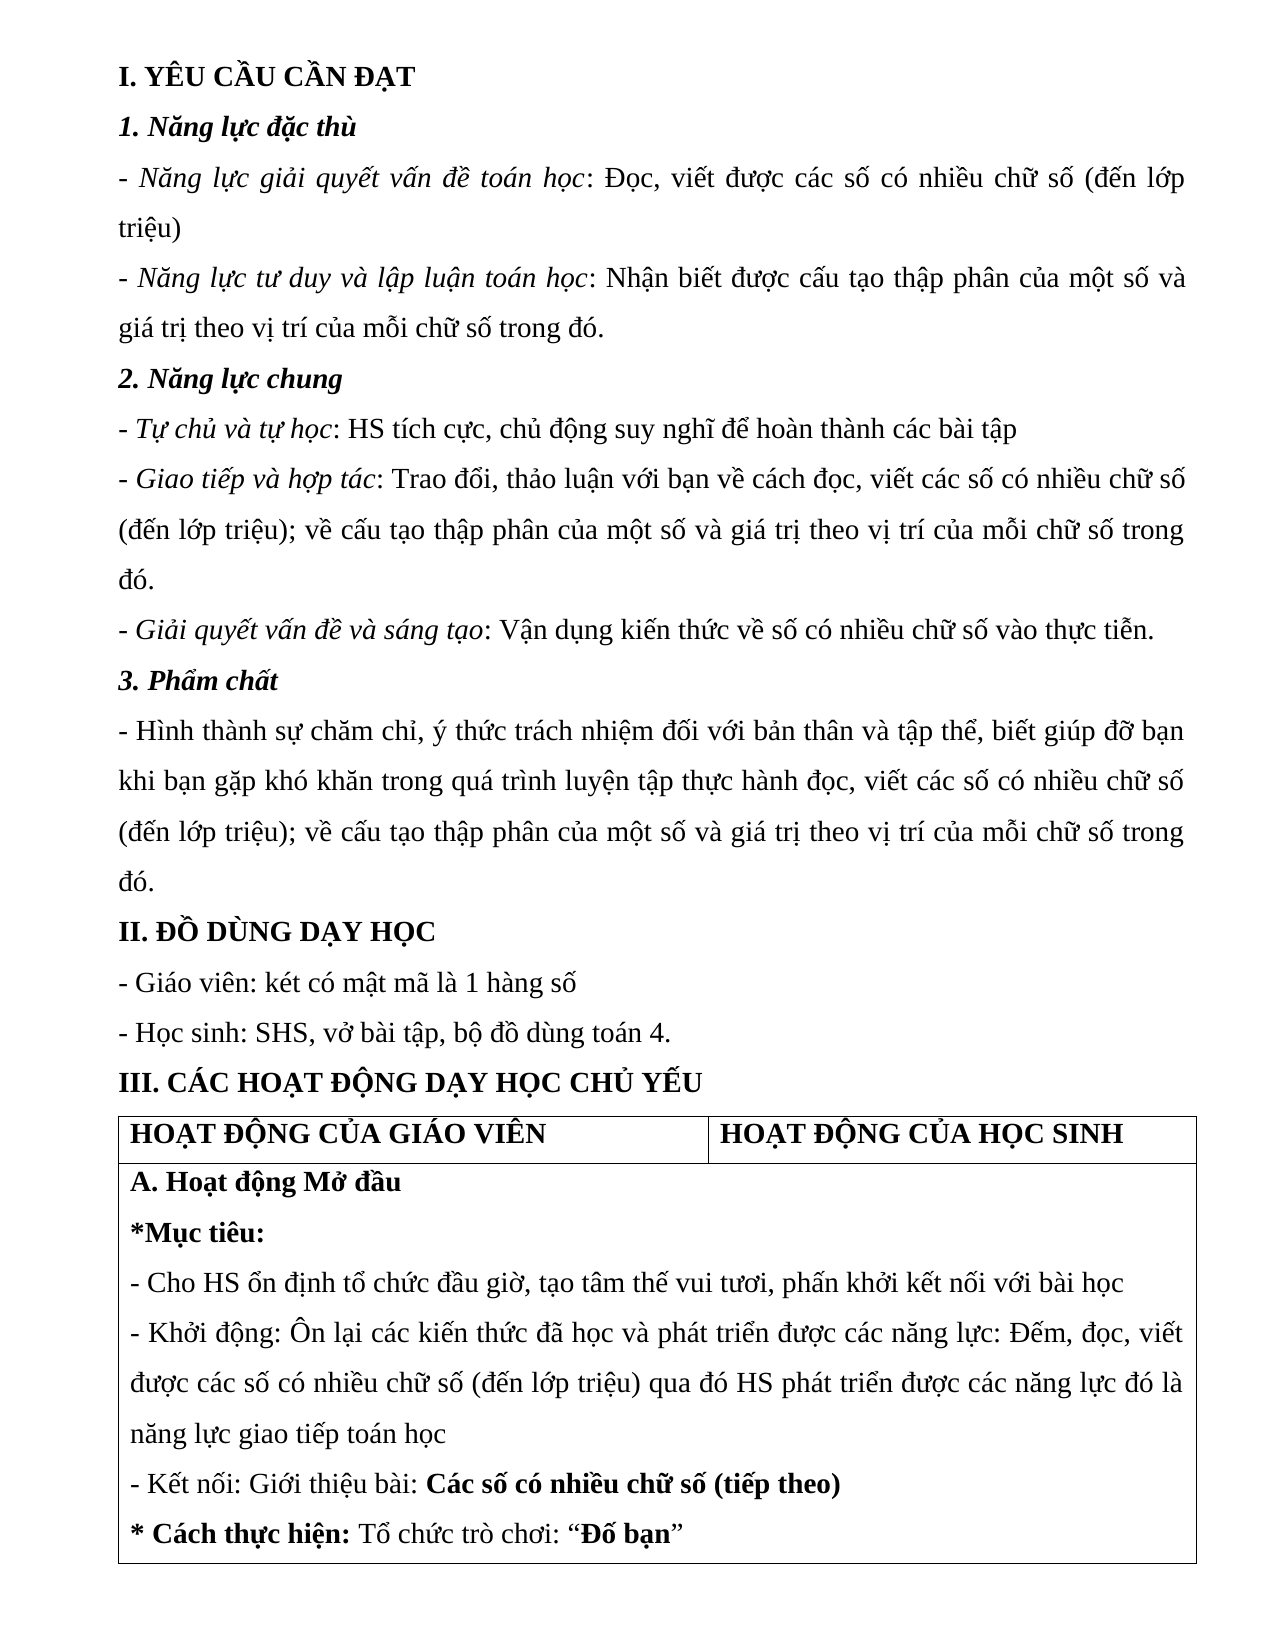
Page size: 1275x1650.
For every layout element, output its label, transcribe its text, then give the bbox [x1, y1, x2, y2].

text - Giao tiếp và hợp tác: Trao đổi, thảo luận với bạn về cách đọc, viết các số có nhiều chữ số (đến lớp triệu); về cấu tạo thập phân của một số và giá trị theo vị trí của mỗi chữ số trong đó. [118, 462, 1186, 596]
table_header HOẠT ĐỘNG CỦA HỌC SINH [709, 1117, 1196, 1163]
text - Giải quyết vấn đề và sáng tạo: Vận dụng kiến thức về số có nhiều chữ số vào thực tiễn. [118, 612, 1186, 646]
text - Năng lực giải quyết vấn đề toán học: Đọc, viết được các số có nhiều chữ số (đến lớp triệu) [118, 160, 1186, 243]
text 3. Phẩm chất [118, 663, 1186, 696]
table_header HOẠT ĐỘNG CỦA GIÁO VIÊN [119, 1117, 708, 1163]
text 2. Năng lực chung [118, 361, 1186, 394]
text - Giáo viên: két có mật mã là 1 hàng số [118, 965, 1186, 998]
text 1. Năng lực đặc thù [118, 109, 1186, 143]
text - Tự chủ và tự học: HS tích cực, chủ động suy nghĩ để hoàn thành các bài tập [118, 411, 1186, 445]
text - Học sinh: SHS, vở bài tập, bộ đồ dùng toán 4. [118, 1015, 1186, 1048]
text - Hình thành sự chăm chỉ, ý thức trách nhiệm đối với bản thân và tập thể, biết giúp đỡ bạn khi bạn gặp khó khăn trong quá trình luyện tập thực hành đọc, viết các số có nhiều chữ số (đến lớp triệu); về cấu tạo thập phân của một số và giá trị theo vị trí của mỗi chữ số trong đó. [118, 713, 1186, 898]
text I. YÊU CẦU CẦN ĐẠT [118, 59, 1186, 93]
table_cell A. Hoạt động Mở đầu *Mục tiêu: - Cho HS ổn định tổ chức đầu giờ, tạo tâm thế vui tươi, phấn khởi kết nối với bài học - Khởi động: Ôn lại các kiến thức đã học và phát triển được các năng lực: Đếm, đọc, viết được các số có nhiều chữ số (đến lớp triệu) qua đó HS phát triển được các năng lực đó là năng lực giao tiếp toán học - Kết nối: Giới thiệu bài: Các số có nhiều chữ số (tiếp theo) * Cách thực hiện: Tổ chức trò chơi: “Đố bạn” [119, 1164, 1196, 1563]
text III. CÁC HOẠT ĐỘNG DẠY HỌC CHỦ YẾU [118, 1065, 1186, 1099]
text - Năng lực tư duy và lập luận toán học: Nhận biết được cấu tạo thập phân của một số và giá trị theo vị trí của mỗi chữ số trong đó. [118, 260, 1186, 344]
text II. ĐỒ DÙNG DẠY HỌC [118, 914, 1186, 948]
